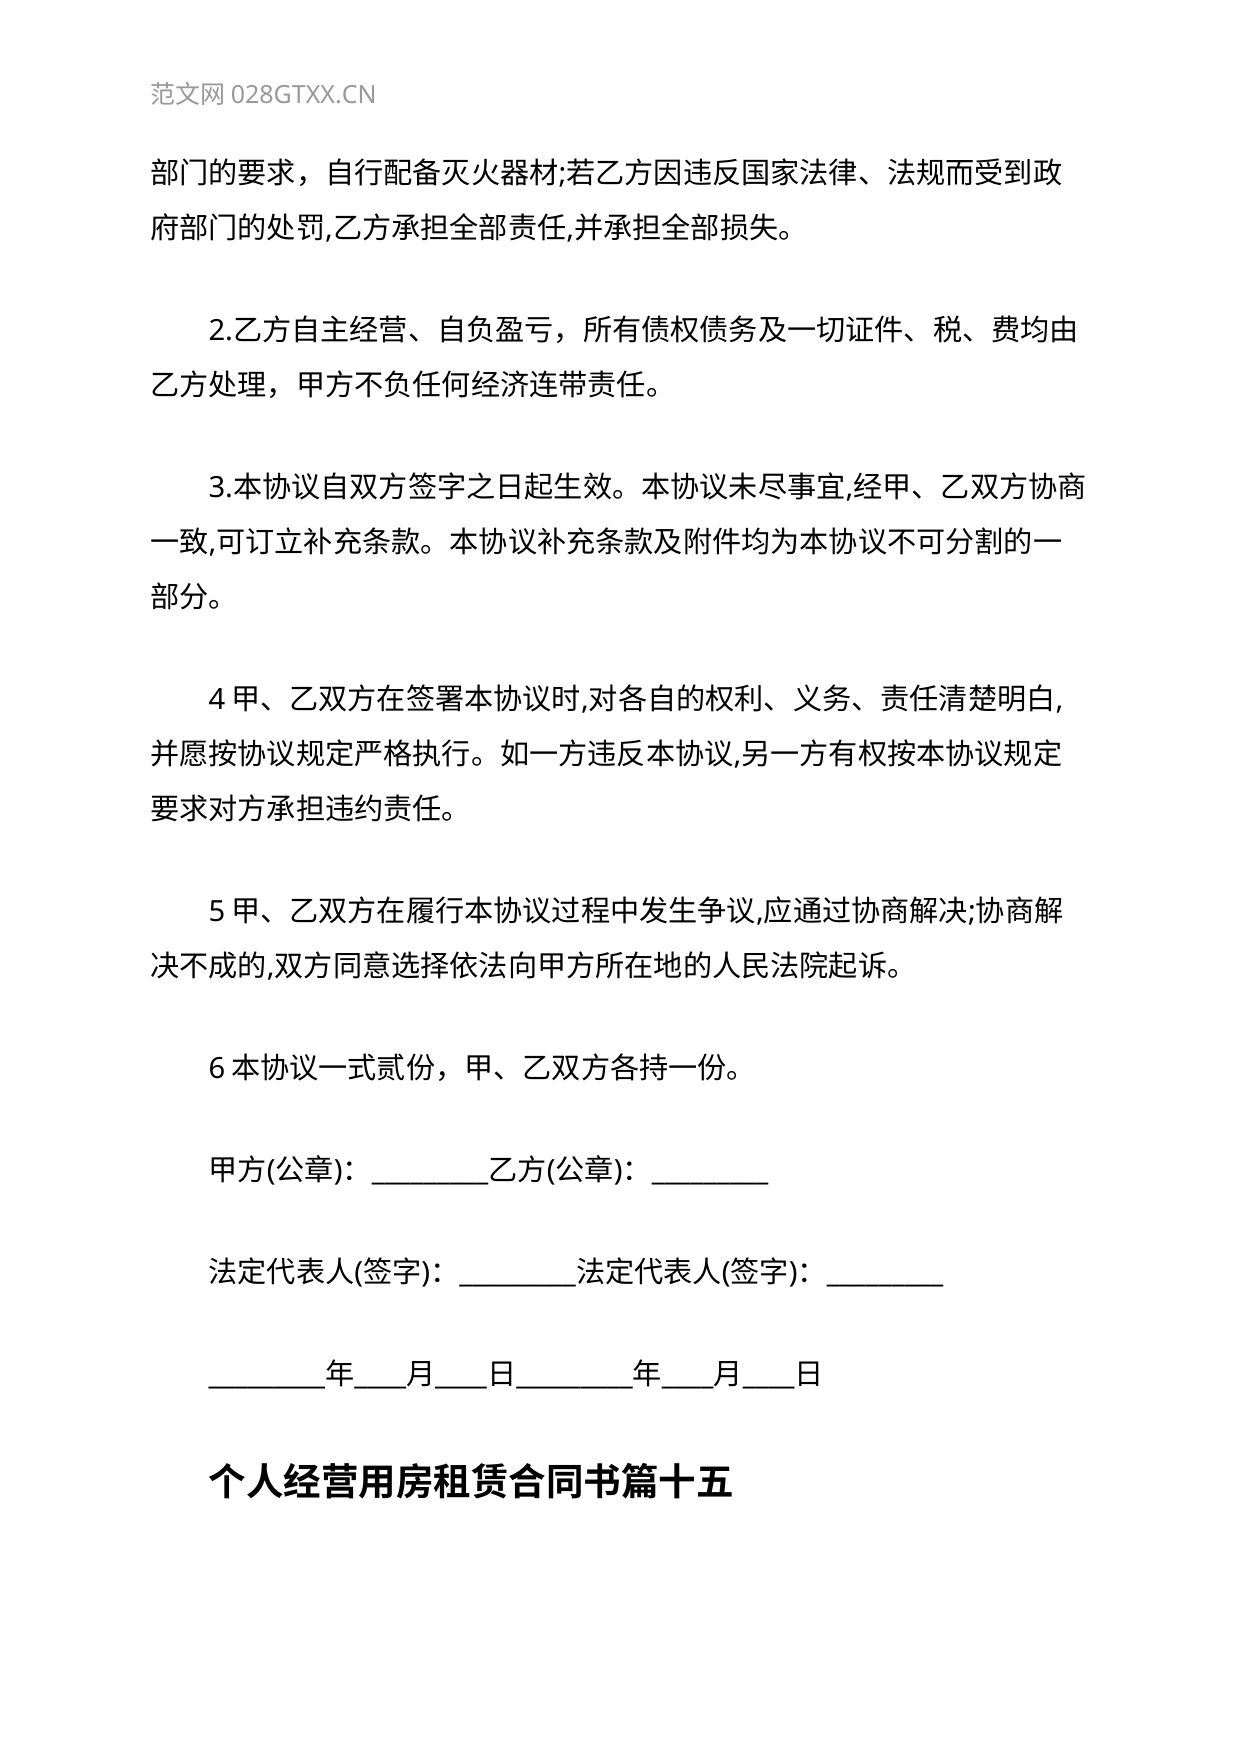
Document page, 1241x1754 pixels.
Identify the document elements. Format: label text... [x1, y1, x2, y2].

text 4甲、乙双方在签署本协议时,对各自的权利、义务、责任清楚明白,并愿按协议规定严格执行。如一方违反本协议,另一方有权按本协议规定要求对方承担违约责任。 [150, 676, 1090, 828]
text 6本协议一式贰份，甲、乙双方各持一份。 [150, 1044, 1090, 1087]
text 法定代表人(签字)：_________法定代表人(签字)：_________ [150, 1248, 1090, 1291]
text 甲方(公章)：_________乙方(公章)：_________ [150, 1146, 1090, 1189]
text 3.本协议自双方签字之日起生效。本协议未尽事宜,经甲、乙双方协商一致,可订立补充条款。本协议补充条款及附件均为本协议不可分割的一部分。 [150, 464, 1090, 616]
text 5甲、乙双方在履行本协议过程中发生争议,应通过协商解决;协商解决不成的,双方同意选择依法向甲方所在地的人民法院起诉。 [150, 887, 1090, 985]
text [150, 150, 1090, 247]
text _________年____月____日_________年____月____日 [150, 1350, 1090, 1393]
text 个人经营用房租赁合同书篇十五 [150, 1452, 1090, 1506]
text 2.乙方自主经营、自负盈亏，所有债权债务及一切证件、税、费均由乙方处理，甲方不负任何经济连带责任。 [150, 307, 1090, 404]
